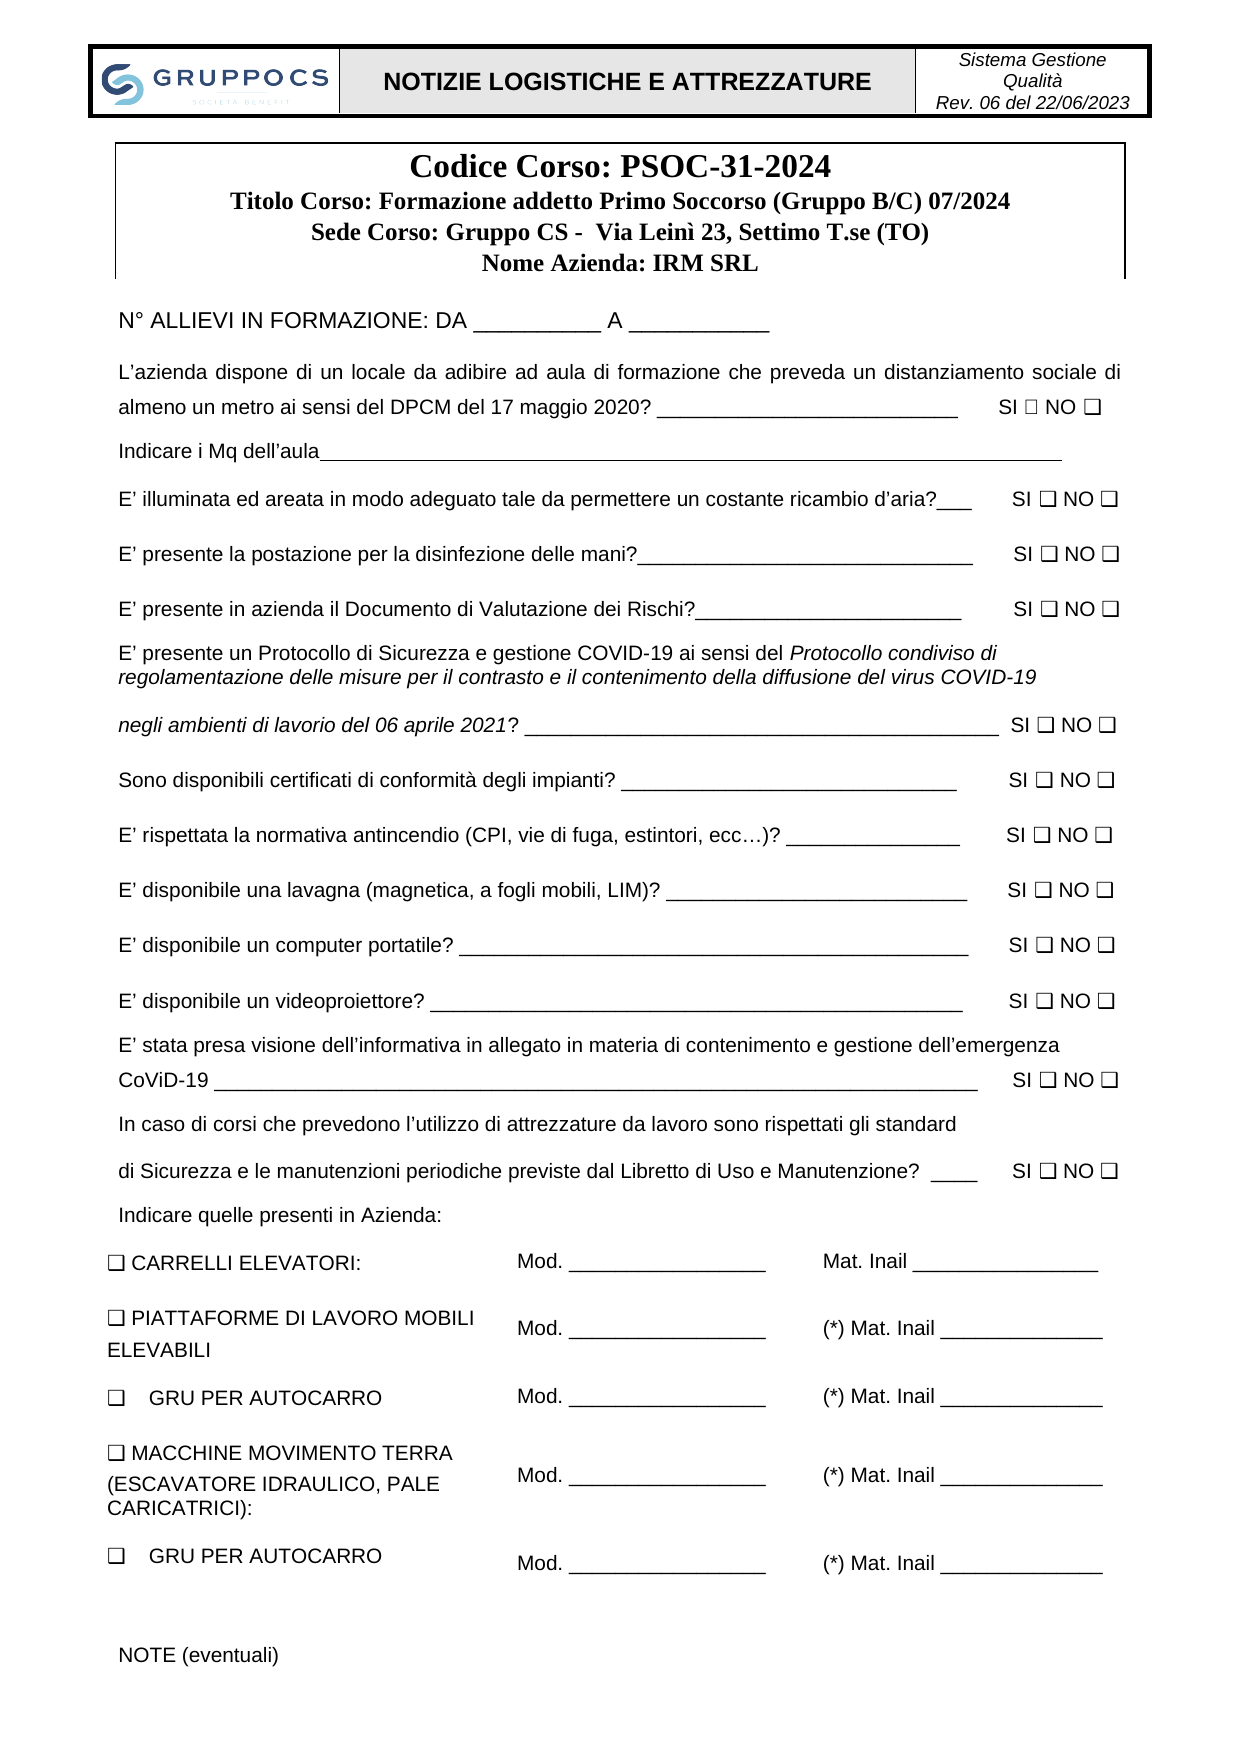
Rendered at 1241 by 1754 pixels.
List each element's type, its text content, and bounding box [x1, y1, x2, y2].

table_cell (*) Mat. Inail ______________ [811, 1417, 1117, 1520]
text di Sicurezza e le manutenzioni periodiche previste dal Libretto di Uso e Manutenzione? ____ SI ❑ NO ❑ [118, 1148, 1122, 1191]
text E’ presente in azienda il Documento di Valutazione dei Rischi?_______________________ SI ❑ NO ❑ [118, 586, 1122, 628]
text Indicare quelle presenti in Azienda: [118, 1203, 1122, 1227]
text E’ disponibile un videoproiettore? ______________________________________________ SI ❑ NO ❑ [118, 977, 1122, 1020]
text Indicare i Mq dell’aula [118, 439, 1122, 463]
table_cell ❑ MACCHINE MOVIMENTO TERRA (ESCAVATORE IDRAULICO, PALE CARICATRICI): [96, 1417, 506, 1520]
table_header Mod. _________________ [506, 1227, 811, 1282]
text E’ disponibile una lavagna (magnetica, a fogli mobili, LIM)? __________________________ SI ❑ NO ❑ [118, 867, 1122, 909]
text Nome Azienda: IRM SRL [116, 248, 1124, 279]
text Codice Corso: PSOC-31-2024 [116, 144, 1124, 186]
table_cell Mod. _________________ [506, 1362, 811, 1417]
text Titolo Corso: Formazione addetto Primo Soccorso (Gruppo B/C) 07/2024 [116, 186, 1124, 217]
text E’ presente la postazione per la disinfezione delle mani?_____________________________ SI ❑ NO ❑ [118, 530, 1122, 573]
table_header Mat. Inail ________________ [811, 1227, 1117, 1282]
text E’ stata presa visione dell’informativa in allegato in materia di contenimento e gestione dell’emergenza CoViD-19 __________________________________________________________________ SI ❑ NO ❑ [118, 1032, 1122, 1099]
table_cell ❑ GRU PER AUTOCARRO [96, 1520, 506, 1630]
picture [101, 64, 332, 106]
table_cell (*) Mat. Inail ______________ [811, 1520, 1117, 1630]
text In caso di corsi che prevedono l’utilizzo di attrezzature da lavoro sono rispettati gli standard [118, 1112, 1122, 1136]
text NOTE (eventuali) [118, 1643, 1122, 1667]
text N° ALLIEVI IN FORMAZIONE: DA __________ A ___________ [118, 307, 1122, 334]
text E’ rispettata la normativa antincendio (CPI, vie di fuga, estintori, ecc…)? _______________ SI ❑ NO ❑ [118, 812, 1122, 854]
text E’ illuminata ed areata in modo adeguato tale da permettere un costante ricambio d’aria?___ SI ❑ NO ❑ [118, 475, 1122, 518]
text Sono disponibili certificati di conformità degli impianti? _____________________________ SI ❑ NO ❑ [118, 756, 1122, 799]
table_cell ❑ PIATTAFORME DI LAVORO MOBILI ELEVABILI [96, 1283, 506, 1362]
text E’ presente un Protocollo di Sicurezza e gestione COVID-19 ai sensi del Protocollo condiviso di regolamentazione delle misure per il contrasto e il contenimento della diffusione del virus COVID-19 [118, 641, 1122, 689]
table_cell (*) Mat. Inail ______________ [811, 1362, 1117, 1417]
table_header ❑ CARRELLI ELEVATORI: [96, 1227, 506, 1282]
table_cell Mod. _________________ [506, 1283, 811, 1362]
text L’azienda dispone di un locale da adibire ad aula di formazione che preveda un distanziamento sociale di almeno un metro ai sensi del DPCM del 17 maggio 2020? __________________________ SI  NO ❑ [118, 359, 1122, 426]
text E’ disponibile un computer portatile? ____________________________________________ SI ❑ NO ❑ [118, 922, 1122, 965]
table_cell (*) Mat. Inail ______________ [811, 1283, 1117, 1362]
text negli ambienti di lavorio del 06 aprile 2021? _________________________________________ SI ❑ NO ❑ [118, 701, 1122, 744]
table_cell Mod. _________________ [506, 1520, 811, 1630]
text Sede Corso: Gruppo CS - Via Leinì 23, Settimo T.se (TO) [116, 217, 1124, 248]
table_cell ❑ GRU PER AUTOCARRO [96, 1362, 506, 1417]
table_cell Mod. _________________ [506, 1417, 811, 1520]
